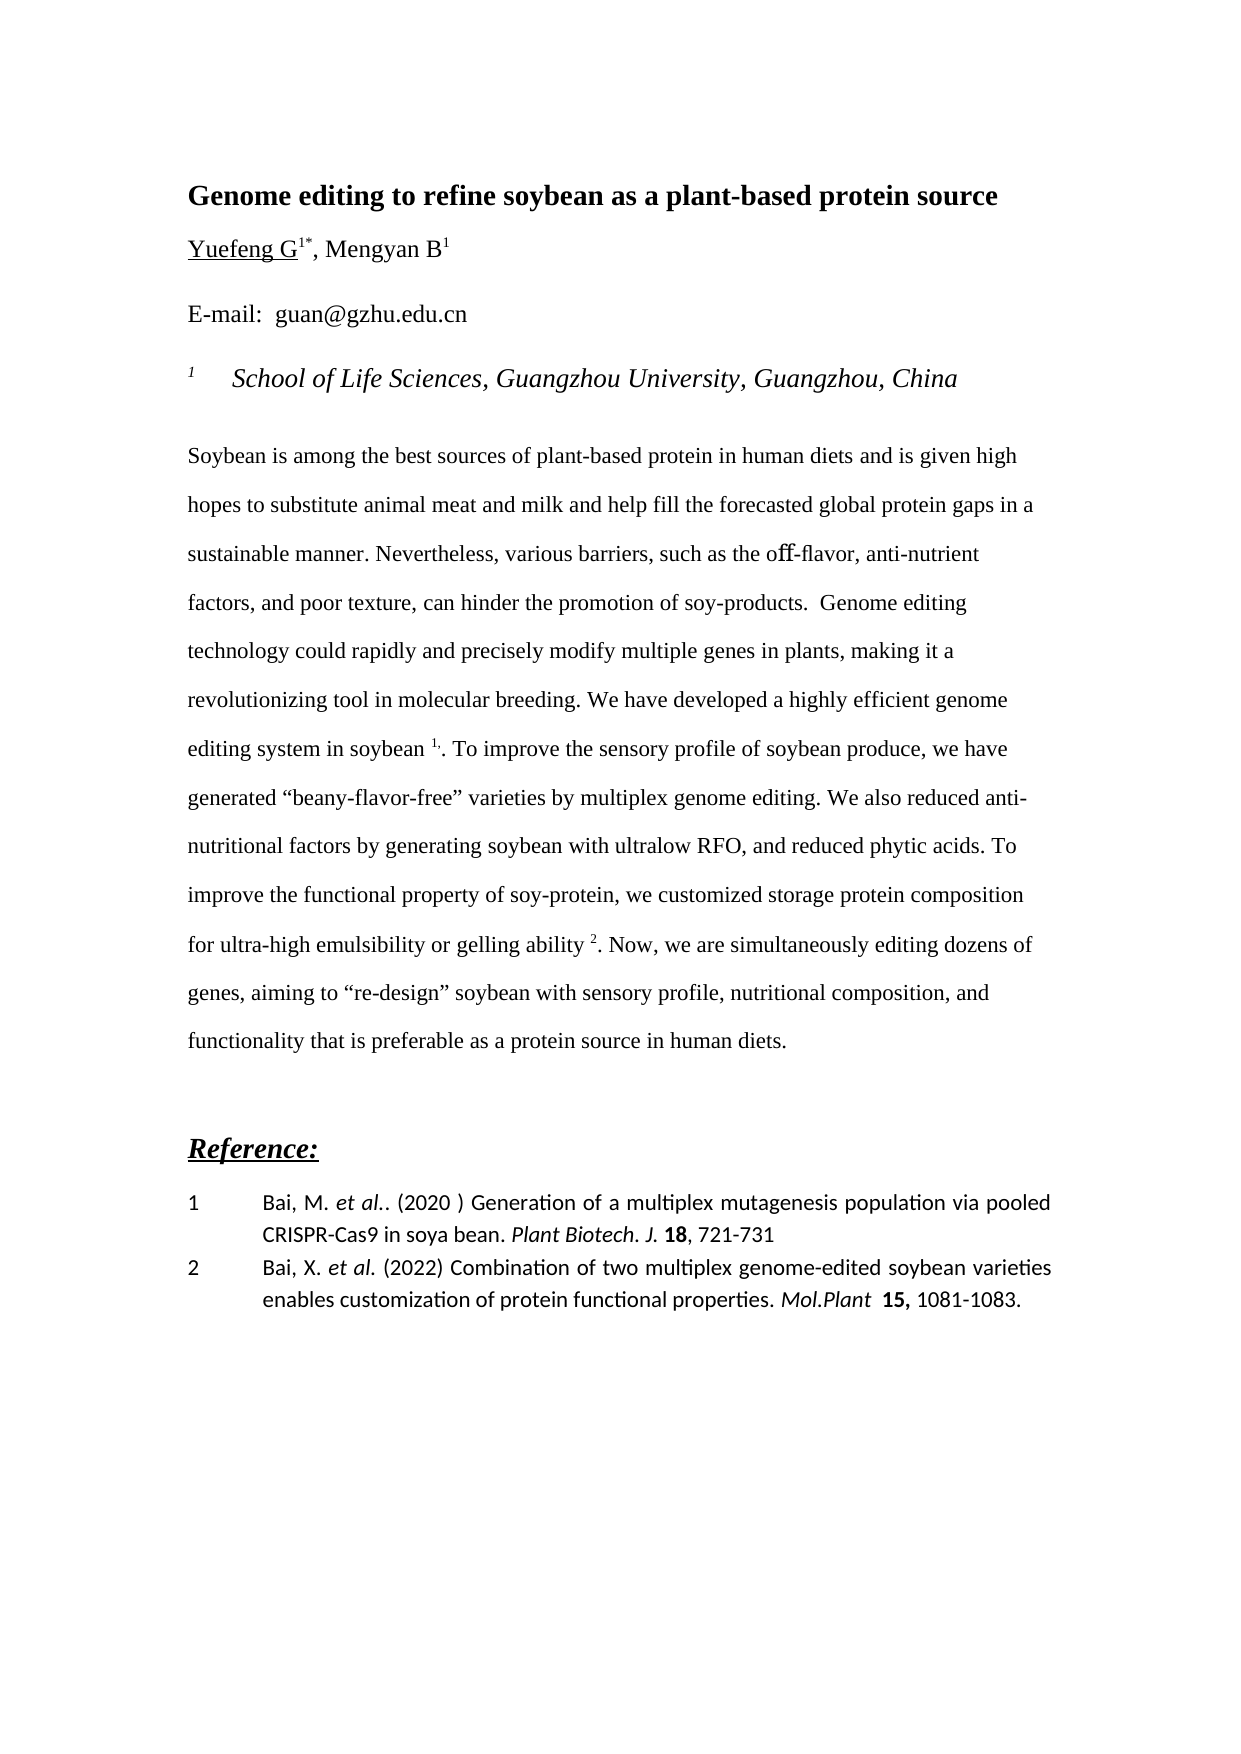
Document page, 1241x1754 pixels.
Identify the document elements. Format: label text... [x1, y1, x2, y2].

text 1 Bai, M. et al.. (2020 ) Generation of a multiplex mutagenesis population via pooled CRISPR-Cas9 in soya bean. Plant Biotech. J. 18, 721-731 [187, 1186, 1053, 1251]
text Yuefeng G1*, Mengyan B1 [187, 232, 1053, 264]
text Genome editing to refine soybean as a plant-based protein source [187, 162, 1053, 227]
text Soybean is among the best sources of plant-based protein in human diets and is given high hopes to substitute animal meat and milk and help fill the forecasted global protein gaps in a sustainable manner. Nevertheless, various barriers, such as the oﬀ-ﬂavor, anti-nutrient factors, and poor texture, can hinder the promotion of soy-products. Genome editing technology could rapidly and precisely modify multiple genes in plants, making it a revolutionizing tool in molecular breeding. We have developed a highly efficient genome editing system in soybean 1,. To improve the sensory profile of soybean produce, we have generated “beany-flavor-free” varieties by multiplex genome editing. We also reduced anti-nutritional factors by generating soybean with ultralow RFO, and reduced phytic acids. To improve the functional property of soy-protein, we customized storage protein composition for ultra-high emulsibility or gelling ability 2. Now, we are simultaneously editing dozens of genes, aiming to “re-design” soybean with sensory profile, nutritional composition, and functionality that is preferable as a protein source in human diets. [187, 439, 1053, 1057]
text E-mail: guan@gzhu.edu.cn [187, 297, 1053, 329]
text 1 School of Life Sciences, Guangzhou University, Guangzhou, China [187, 362, 1053, 394]
text 2 Bai, X. et al. (2022) Combination of two multiplex genome-edited soybean varieties enables customization of protein functional properties. Mol.Plant 15, 1081-1083. [187, 1251, 1053, 1316]
text Reference: [187, 1116, 1053, 1181]
